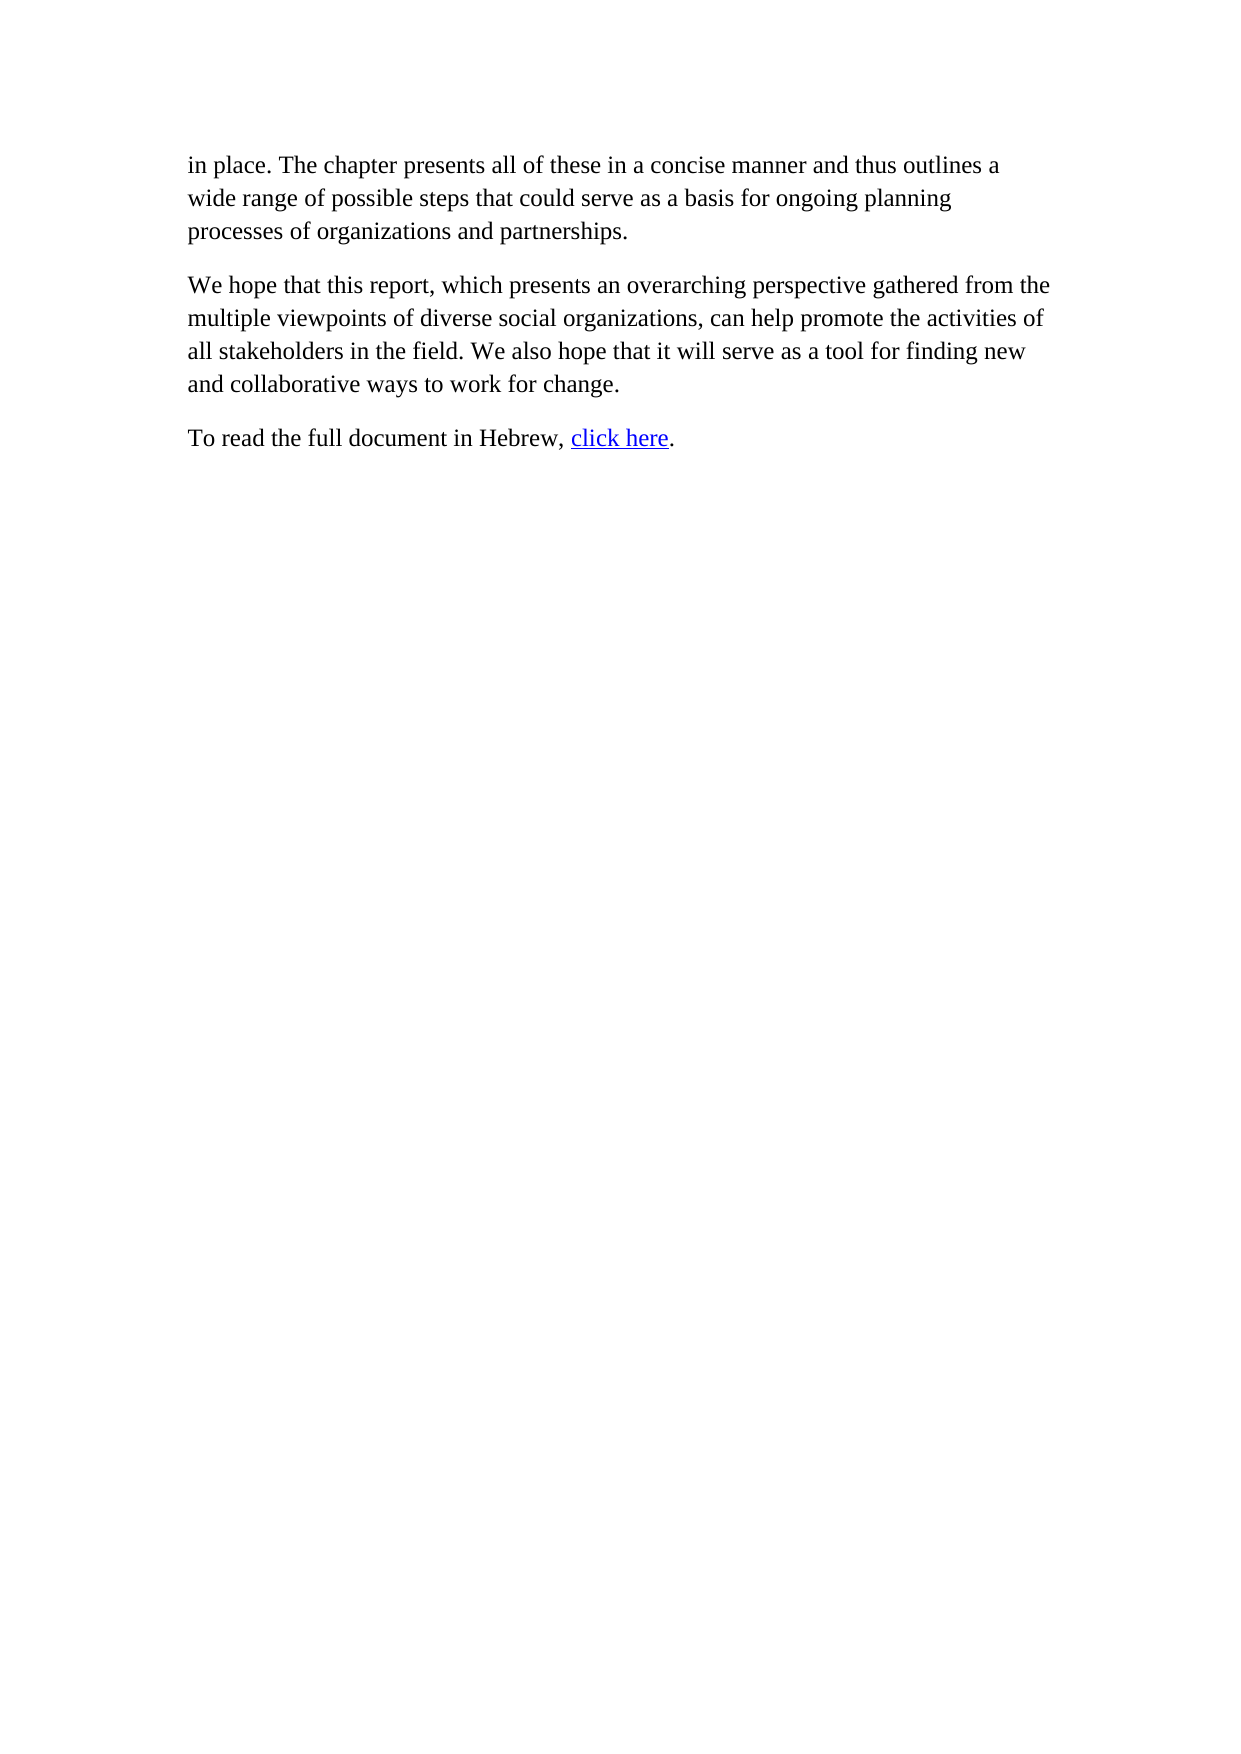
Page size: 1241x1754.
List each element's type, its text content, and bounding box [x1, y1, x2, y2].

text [187, 150, 1053, 245]
text To read the full document in Hebrew, click here. [187, 423, 1053, 452]
text We hope that this report, which presents an overarching perspective gathered from the multiple viewpoints of diverse social organizations, can help promote the activities of all stakeholders in the field. We also hope that it will serve as a tool for finding new and collaborative ways to work for change. [187, 270, 1053, 398]
